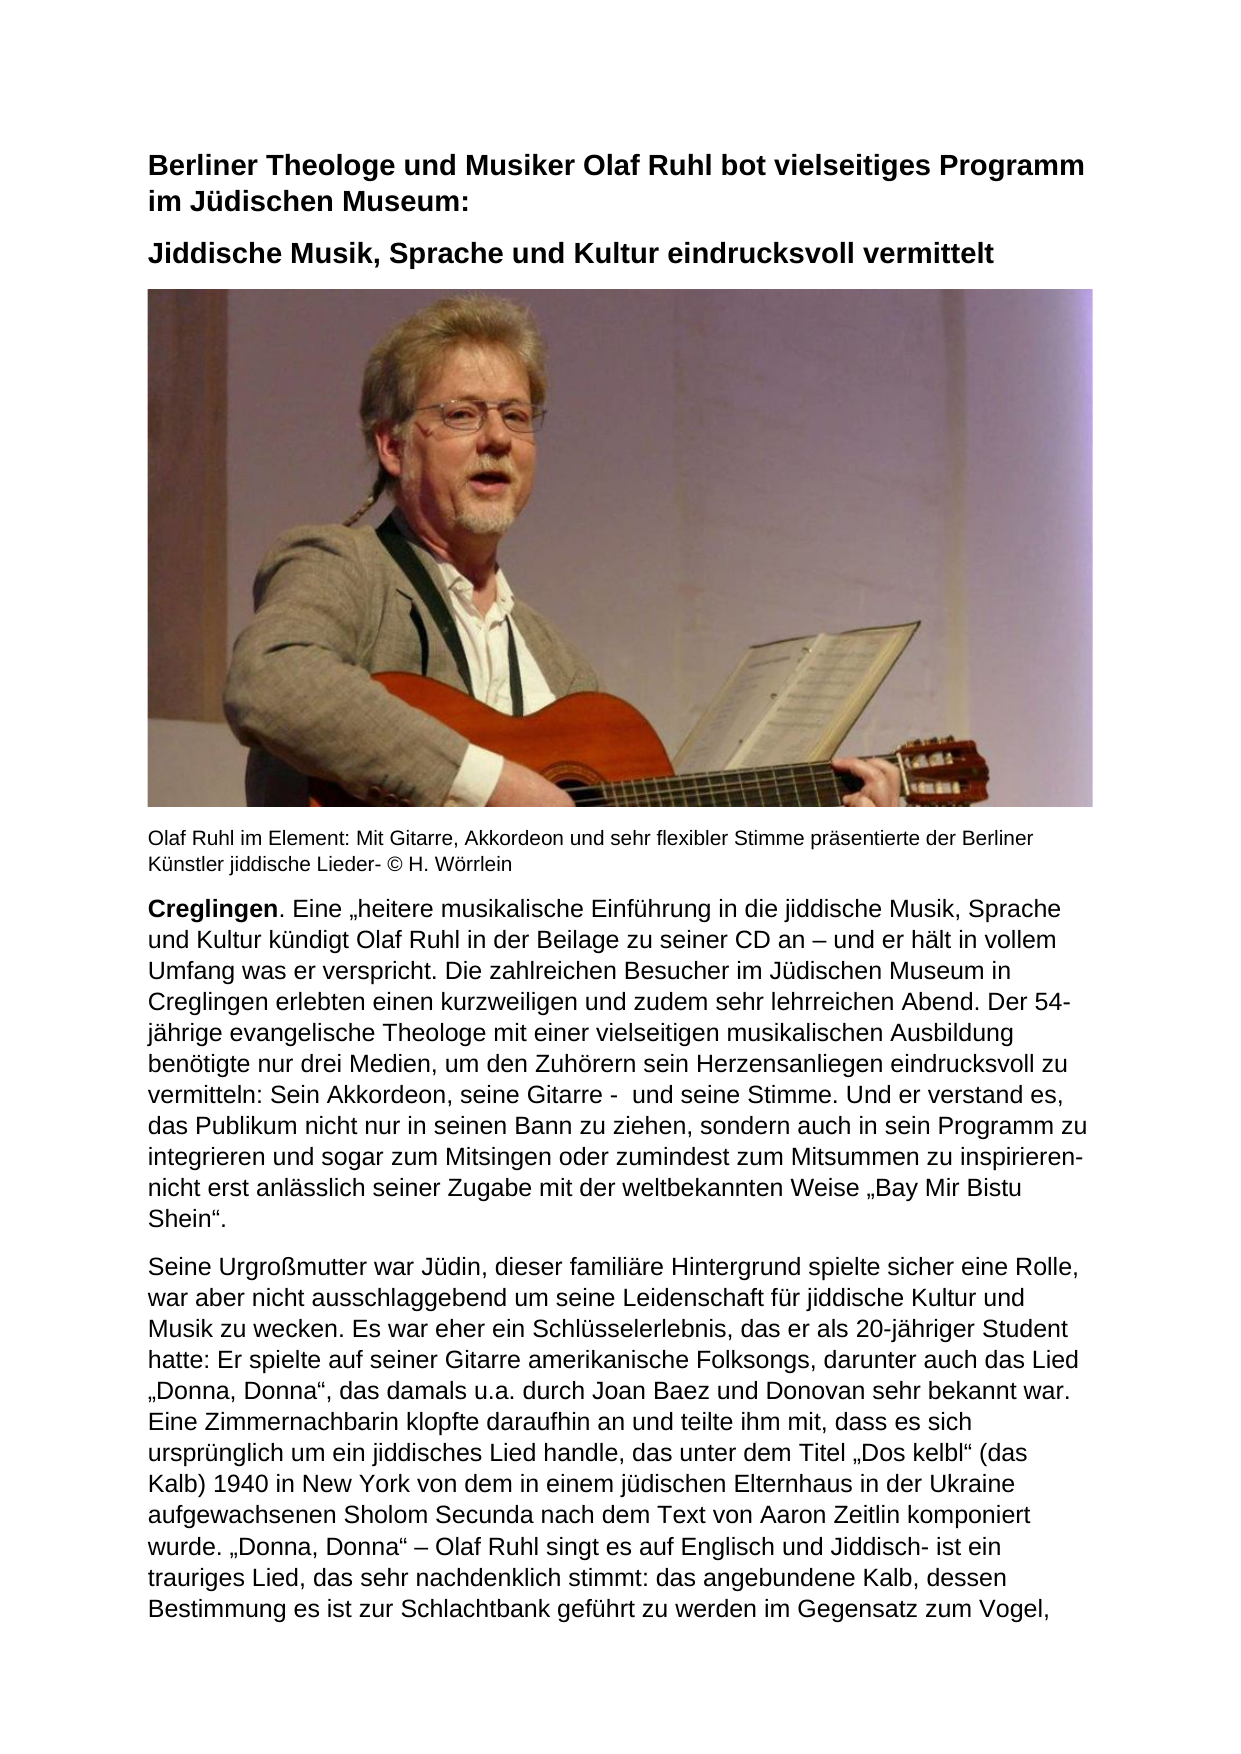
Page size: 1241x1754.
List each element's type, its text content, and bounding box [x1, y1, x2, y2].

text Jiddische Musik, Sprache und Kultur eindrucksvoll vermittelt [148, 237, 1093, 270]
text Olaf Ruhl im Element: Mit Gitarre, Akkordeon und sehr flexibler Stimme präsentierte der Berliner Künstler jiddische Lieder- © H. Wörrlein [148, 826, 1093, 875]
text Creglingen. Eine „heitere musikalische Einführung in die jiddische Musik, Sprache und Kultur kündigt Olaf Ruhl in der Beilage zu seiner CD an – und er hält in vollem Umfang was er verspricht. Die zahlreichen Besucher im Jüdischen Museum in Creglingen erlebten einen kurzweiligen und zudem sehr lehrreichen Abend. Der 54-jährige evangelische Theologe mit einer vielseitigen musikalischen Ausbildung benötigte nur drei Medien, um den Zuhörern sein Herzensanliegen eindrucksvoll zu vermitteln: Sein Akkordeon, seine Gitarre - und seine Stimme. Und er verstand es, das Publikum nicht nur in seinen Bann zu ziehen, sondern auch in sein Programm zu integrieren und sogar zum Mitsingen oder zumindest zum Mitsummen zu inspirieren- nicht erst anlässlich seiner Zugabe mit der weltbekannten Weise „Bay Mir Bistu Shein“. [148, 894, 1093, 1233]
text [148, 1252, 1093, 1622]
picture [147, 289, 1093, 807]
text Berliner Theologe und Musiker Olaf Ruhl bot vielseitiges Programm im Jüdischen Museum: [148, 148, 1093, 217]
